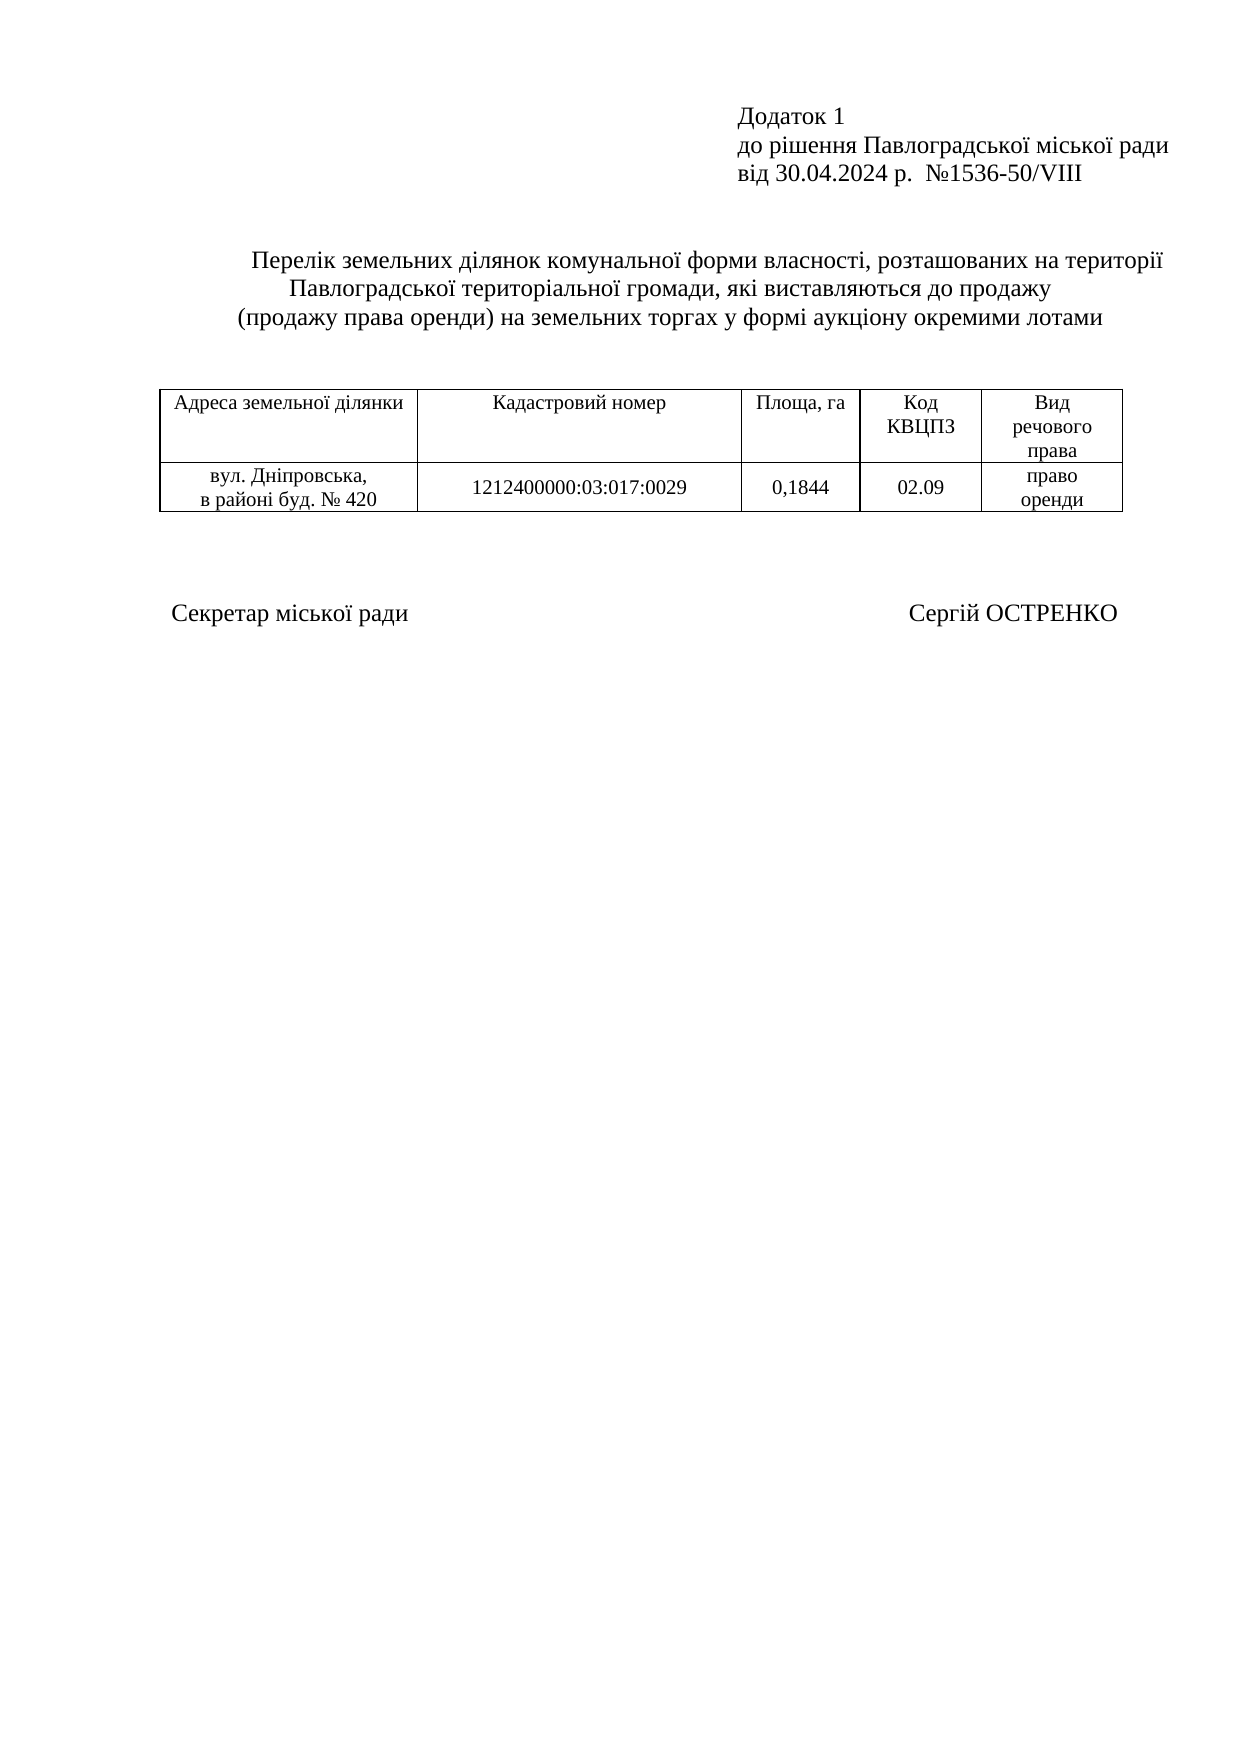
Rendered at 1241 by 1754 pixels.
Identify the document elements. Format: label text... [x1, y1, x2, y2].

table_header Площа, га [742, 390, 859, 462]
table_cell 02.09 [861, 463, 981, 511]
table_header Кадастровий номер [418, 390, 741, 462]
text від 30.04.2024 р. №1536-50/VIII [614, 158, 1169, 187]
table_cell 1212400000:03:017:0029 [418, 463, 741, 511]
text до рішення Павлоградської міської ради [687, 130, 1169, 158]
table_header Адреса земельної ділянки [161, 390, 417, 462]
table_cell вул. Дніпровська, в районі буд. № 420 [161, 463, 417, 511]
text Додаток 1 [687, 101, 1169, 130]
text Перелік земельних ділянок комунальної форми власності, розташованих на території Павлоградської територіальної громади, які виставляються до продажу (продажу права оренди) на земельних торгах у формі аукціону окремими лотами [171, 245, 1169, 331]
text Секретар міської ради Сергій ОСТРЕНКО [171, 598, 1169, 627]
table_header Код КВЦПЗ [861, 390, 981, 462]
table_header Вид речового права [982, 390, 1122, 462]
table_cell право оренди [982, 463, 1122, 511]
table_cell 0,1844 [742, 463, 859, 511]
